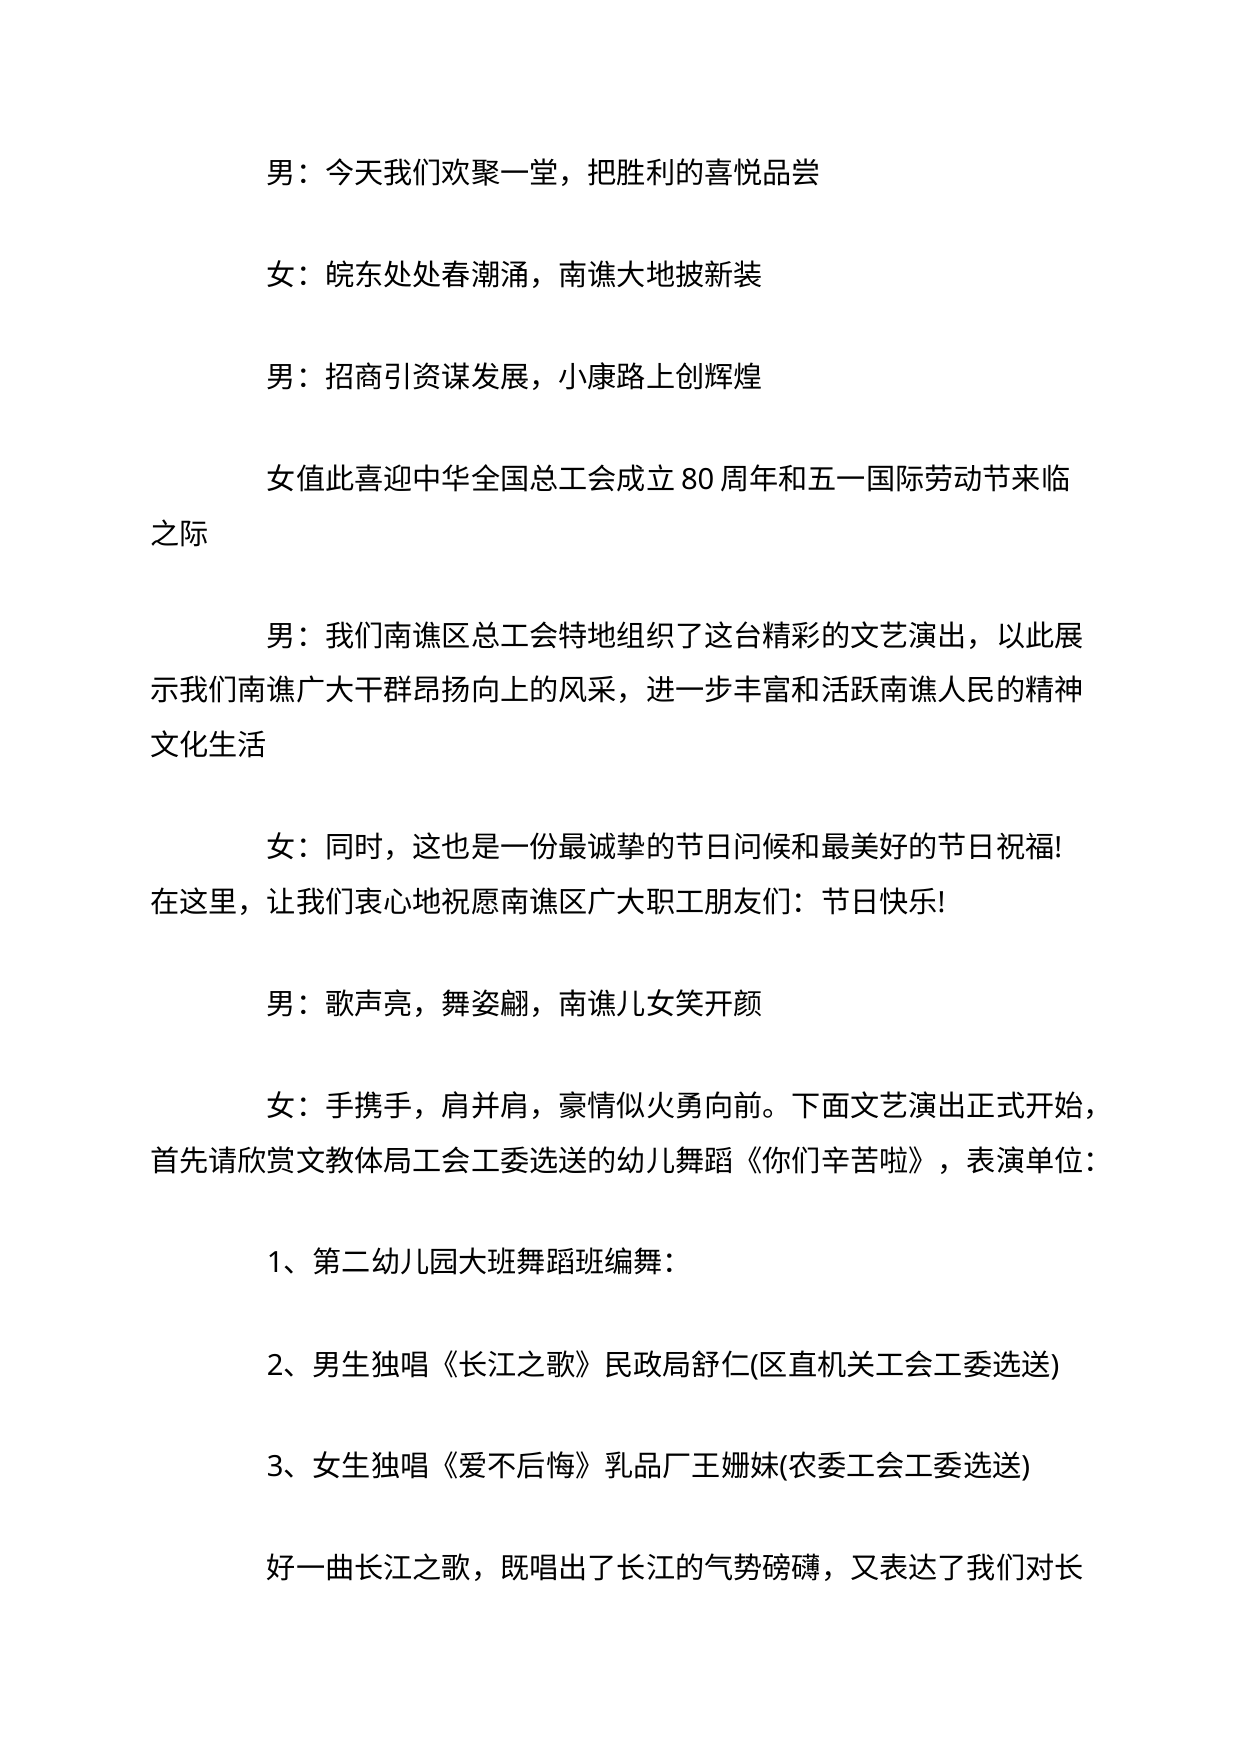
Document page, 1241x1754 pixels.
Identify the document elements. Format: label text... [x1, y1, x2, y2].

text 女值此喜迎中华全国总工会成立80周年和五一国际劳动节来临之际 [150, 455, 1090, 553]
text 男：今天我们欢聚一堂，把胜利的喜悦品尝 [150, 150, 1090, 192]
text 3、女生独唱《爱不后悔》乳品厂王姗妹(农委工会工委选送) [150, 1443, 1090, 1485]
text 男：招商引资谋发展，小康路上创辉煌 [150, 353, 1090, 396]
text 女：皖东处处春潮涌，南谯大地披新装 [150, 252, 1090, 294]
text 1、第二幼儿园大班舞蹈班编舞： [150, 1239, 1090, 1281]
text 女：手携手，肩并肩，豪情似火勇向前。下面文艺演出正式开始，首先请欣赏文教体局工会工委选送的幼儿舞蹈《你们辛苦啦》，表演单位： [150, 1082, 1090, 1179]
text 女：同时，这也是一份最诚挚的节日问候和最美好的节日祝福!在这里，让我们衷心地祝愿南谯区广大职工朋友们：节日快乐! [150, 824, 1090, 921]
text 男：歌声亮，舞姿翩，南谯儿女笑开颜 [150, 981, 1090, 1023]
text 男：我们南谯区总工会特地组织了这台精彩的文艺演出，以此展示我们南谯广大干群昂扬向上的风采，进一步丰富和活跃南谯人民的精神文化生活 [150, 612, 1090, 764]
text 2、男生独唱《长江之歌》民政局舒仁(区直机关工会工委选送) [150, 1341, 1090, 1383]
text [150, 1545, 1090, 1587]
